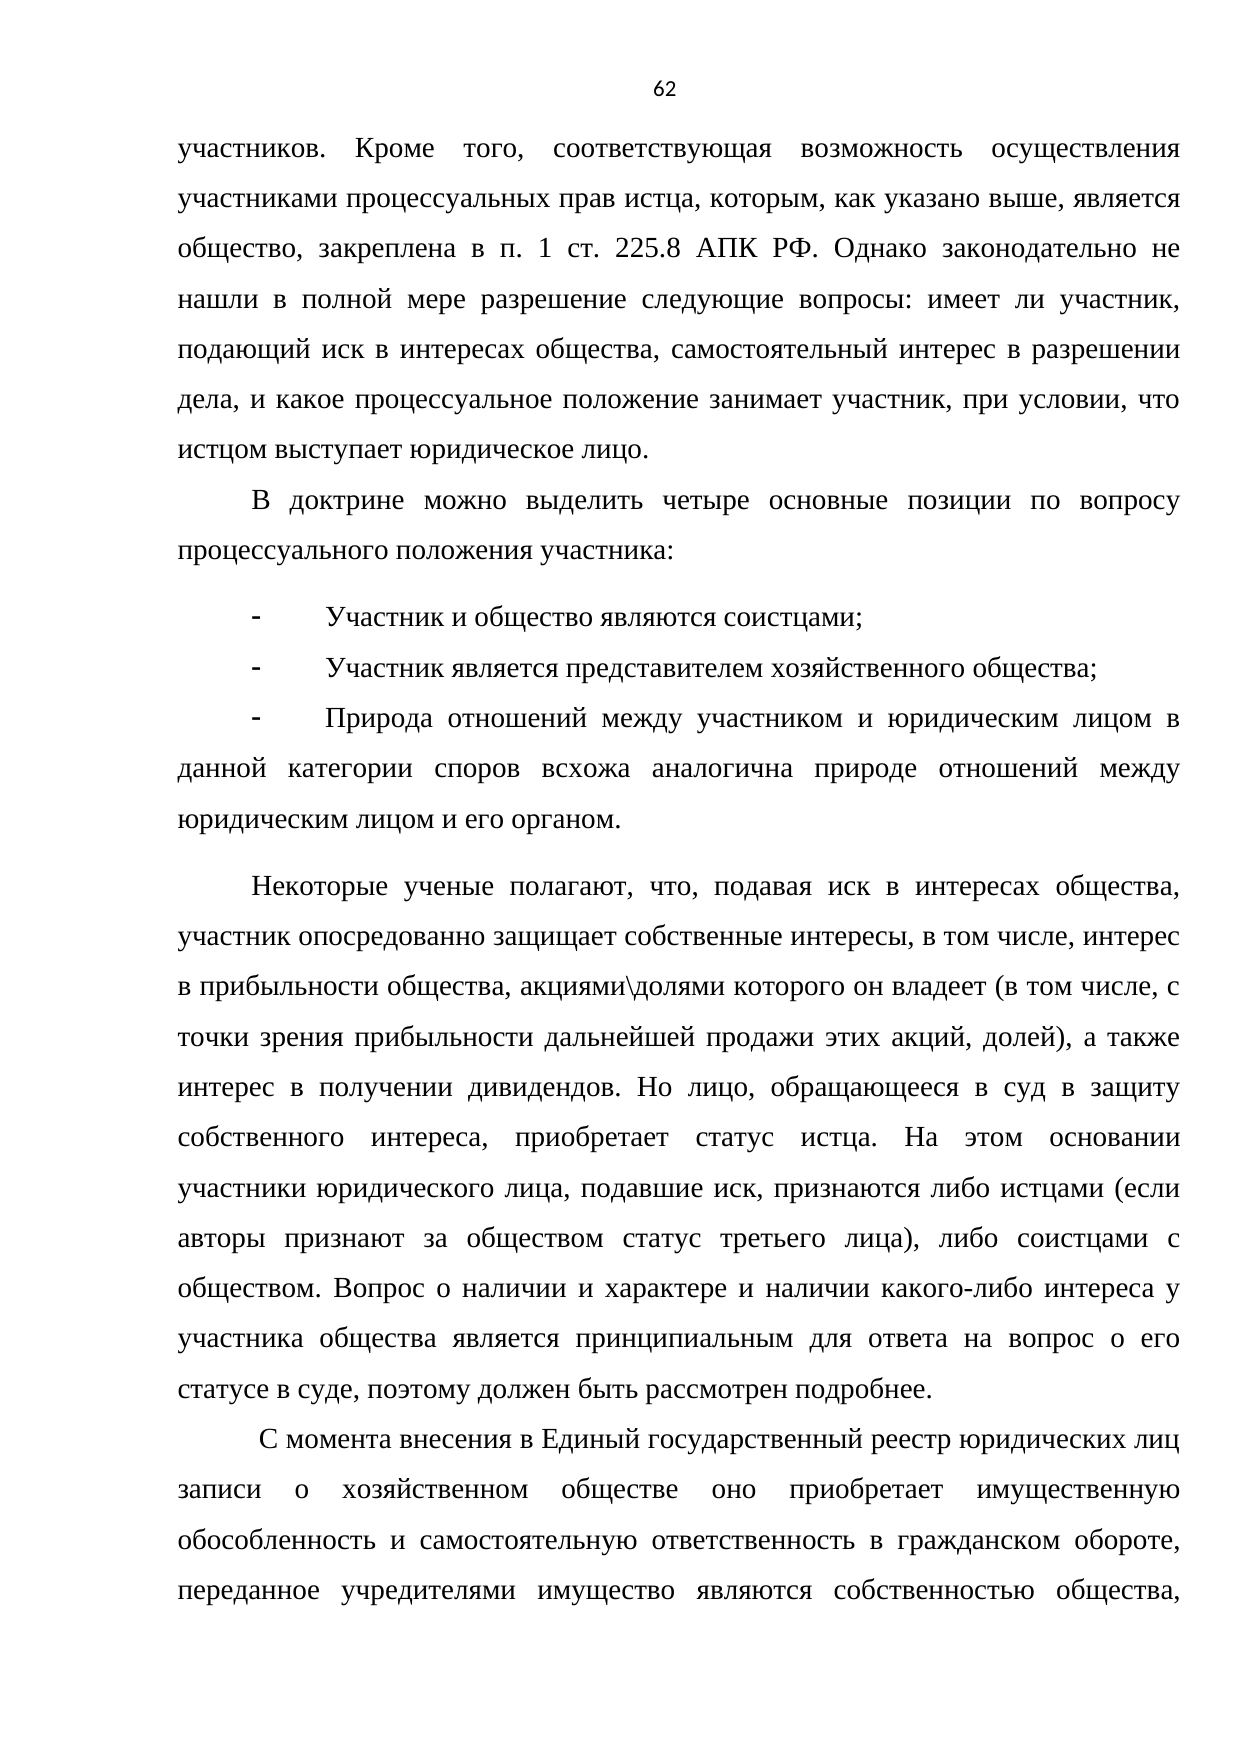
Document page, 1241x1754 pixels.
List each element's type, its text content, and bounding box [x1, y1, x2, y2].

text В доктрине можно выделить четыре основные позиции по вопросу процессуального положения участника: [177, 482, 1181, 566]
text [177, 1421, 1181, 1606]
list Участник и общество являются соистцами; [177, 599, 1181, 633]
list Природа отношений между участником и юридическим лицом в данной категории споров всхожа аналогична природе отношений между юридическим лицом и его органом. [177, 700, 1181, 834]
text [177, 130, 1181, 465]
list Участник является представителем хозяйственного общества; [177, 650, 1181, 683]
text Некоторые ученые полагают, что, подавая иск в интересах общества, участник опосредованно защищает собственные интересы, в том числе, интерес в прибыльности общества, акциями\долями которого он владеет (в том числе, с точки зрения прибыльности дальнейшей продажи этих акций, долей), а также интерес в получении дивидендов. Но лицо, обращающееся в суд в защиту собственного интереса, приобретает статус истца. На этом основании участники юридического лица, подавшие иск, признаются либо истцами (если авторы признают за обществом статус третьего лица), либо соистцами с обществом. Вопрос о наличии и характере и наличии какого-либо интереса у участника общества является принципиальным для ответа на вопрос о его статусе в суде, поэтому должен быть рассмотрен подробнее. [177, 868, 1181, 1404]
